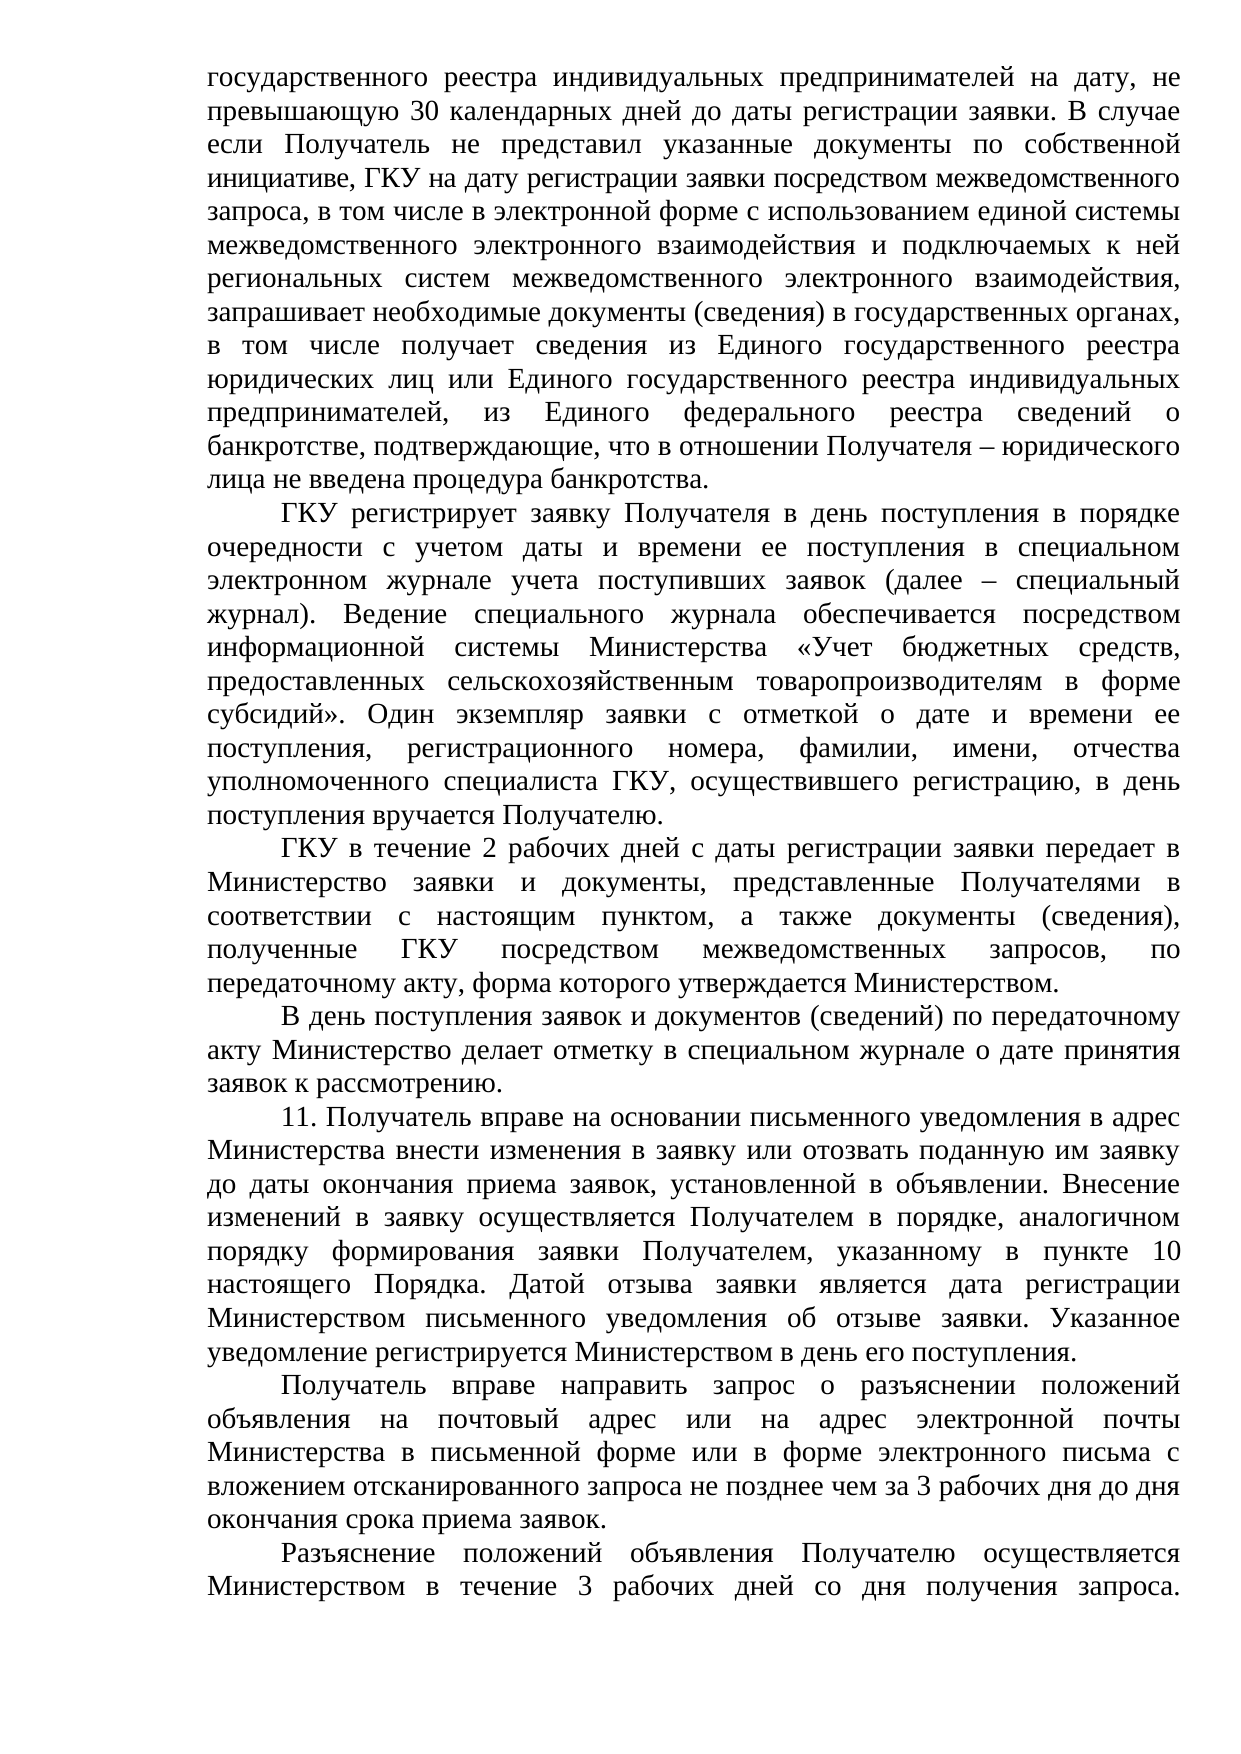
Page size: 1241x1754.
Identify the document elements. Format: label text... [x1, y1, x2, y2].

text Получатель вправе направить запрос о разъяснении положений объявления на почтовый адрес или на адрес электронной почты Министерства в письменной форме или в форме электронного письма с вложением отсканированного запроса не позднее чем за 3 рабочих дня до дня окончания срока приема заявок. [207, 1367, 1181, 1535]
text ГКУ регистрирует заявку Получателя в день поступления в порядке очередности с учетом даты и времени ее поступления в специальном электронном журнале учета поступивших заявок (далее – специальный журнал). Ведение специального журнала обеспечивается посредством информационной системы Министерства «Учет бюджетных средств, предоставленных сельскохозяйственным товаропроизводителям в форме субсидий». Один экземпляр заявки с отметкой о дате и времени ее поступления, регистрационного номера, фамилии, имени, отчества уполномоченного специалиста ГКУ, осуществившего регистрацию, в день поступления вручается Получателю. [207, 495, 1181, 831]
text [207, 59, 1181, 495]
text 11. Получатель вправе на основании письменного уведомления в адрес Министерства внести изменения в заявку или отозвать поданную им заявку до даты окончания приема заявок, установленной в объявлении. Внесение изменений в заявку осуществляется Получателем в порядке, аналогичном порядку формирования заявки Получателем, указанному в пункте 10 настоящего Порядка. Датой отзыва заявки является дата регистрации Министерством письменного уведомления об отзыве заявки. Указанное уведомление регистрируется Министерством в день его поступления. [207, 1099, 1181, 1367]
text ГКУ в течение 2 рабочих дней с даты регистрации заявки передает в Министерство заявки и документы, представленные Получателями в соответствии с настоящим пунктом, а также документы (сведения), полученные ГКУ посредством межведомственных запросов, по передаточному акту, форма которого утверждается Министерством. [207, 831, 1181, 998]
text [207, 1535, 1181, 1602]
text В день поступления заявок и документов (сведений) по передаточному акту Министерство делает отметку в специальном журнале о дате принятия заявок к рассмотрению. [207, 998, 1181, 1099]
